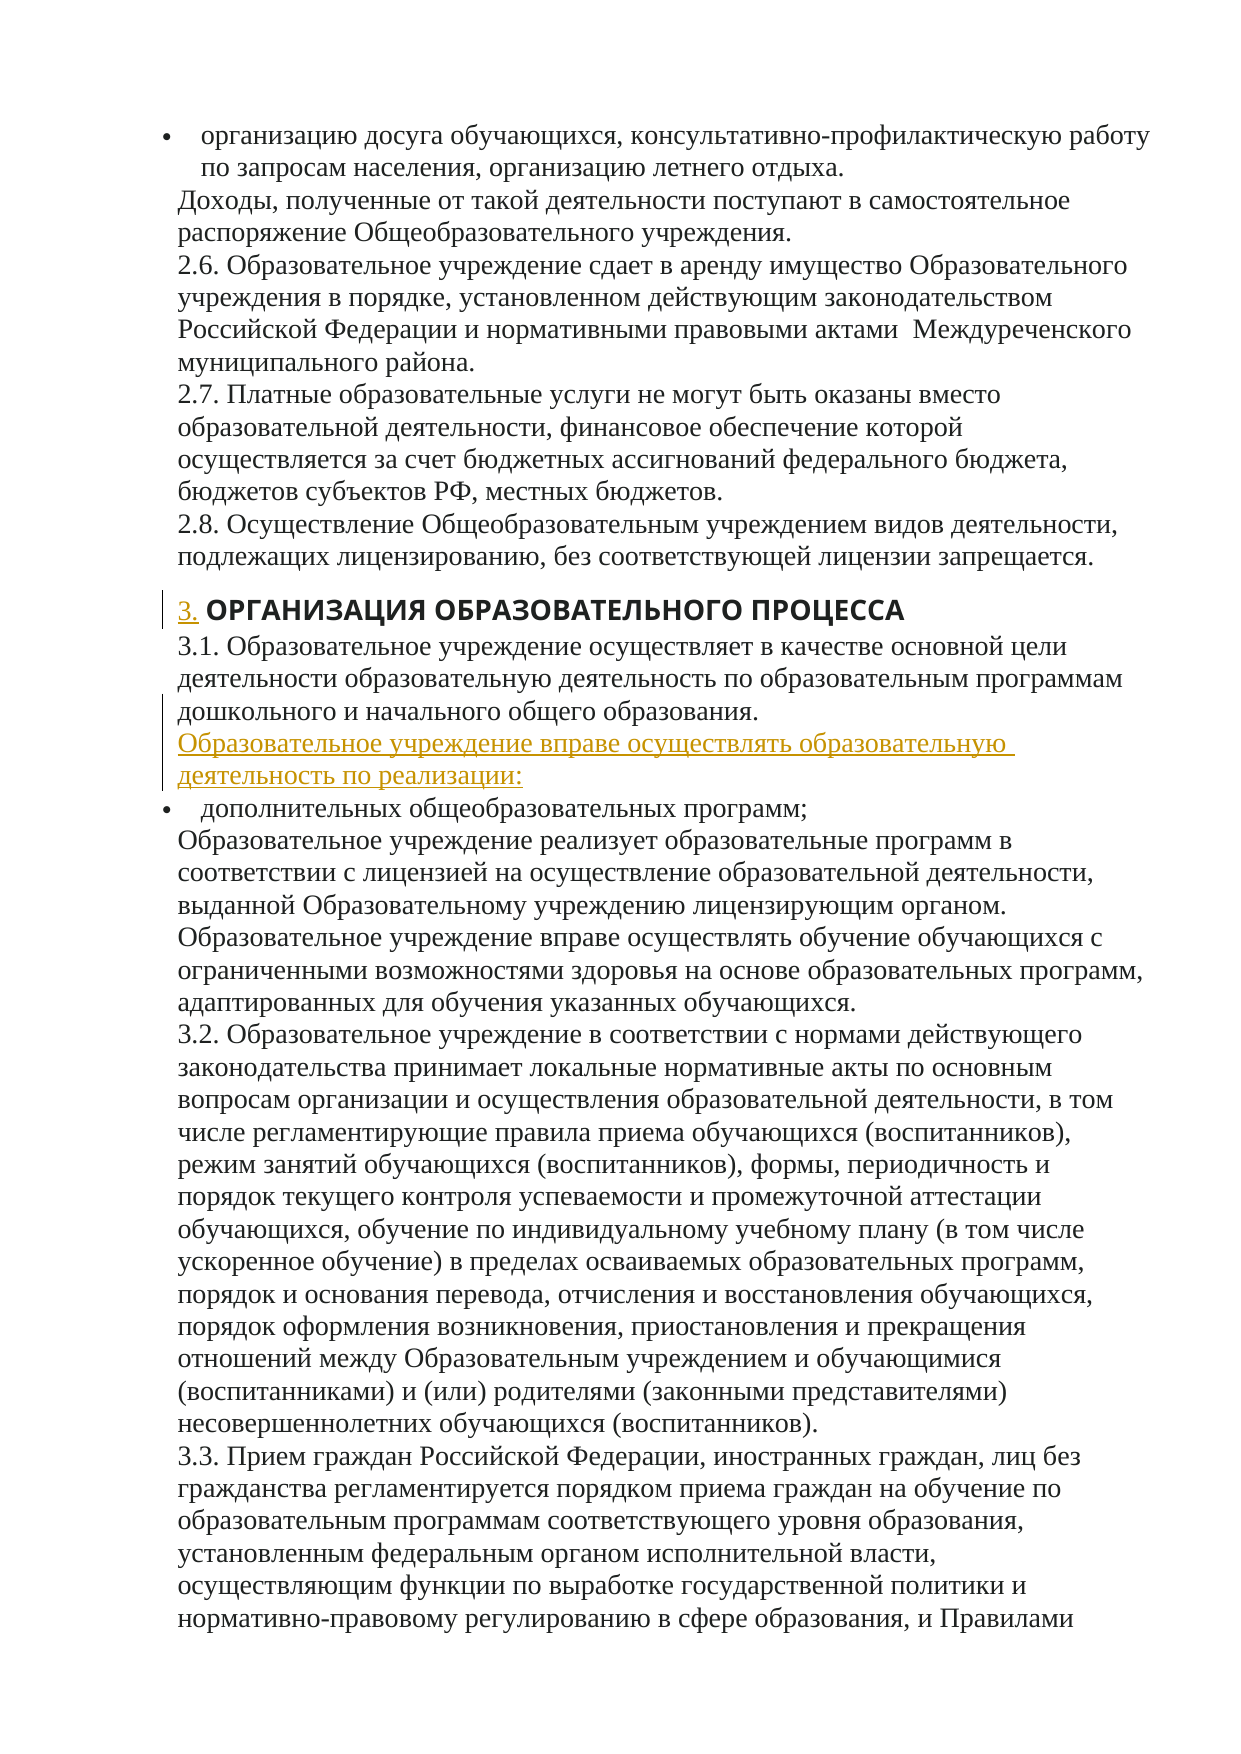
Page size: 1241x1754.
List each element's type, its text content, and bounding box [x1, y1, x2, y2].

list организацию досуга обучающихся, консультативно-профилактическую работу по запросам населения, организацию летнего отдыха. [163, 118, 1152, 183]
text ОРГАНИЗАЦИЯ ОБРАЗОВАТЕЛЬНОГО ПРОЦЕССА 3.1. Образовательное учреждение осуществляет в качестве основной цели деятельности образовательную деятельность по образовательным программам дошкольного и начального общего образования. [177, 590, 1152, 791]
list дополнительных общеобразовательных программ; [163, 791, 1152, 823]
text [177, 823, 1152, 1633]
text Доходы, полученные от такой деятельности поступают в самостоятельное распоряжение Общеобразовательного учреждения. 2.6. Образовательное учреждение сдает в аренду имущество Образовательного учреждения в порядке, установленном действующим законодательством Российской Федерации и нормативными правовыми актами Междуреченского муниципального района. 2.7. Платные образовательные услуги не могут быть оказаны вместо образовательной деятельности, финансовое обеспечение которой осуществляется за счет бюджетных ассигнований федерального бюджета, бюджетов субъектов РФ, местных бюджетов. 2.8. Осуществление Общеобразовательным учреждением видов деятельности, подлежащих лицензированию, без соответствующей лицензии запрещается. [177, 183, 1152, 572]
